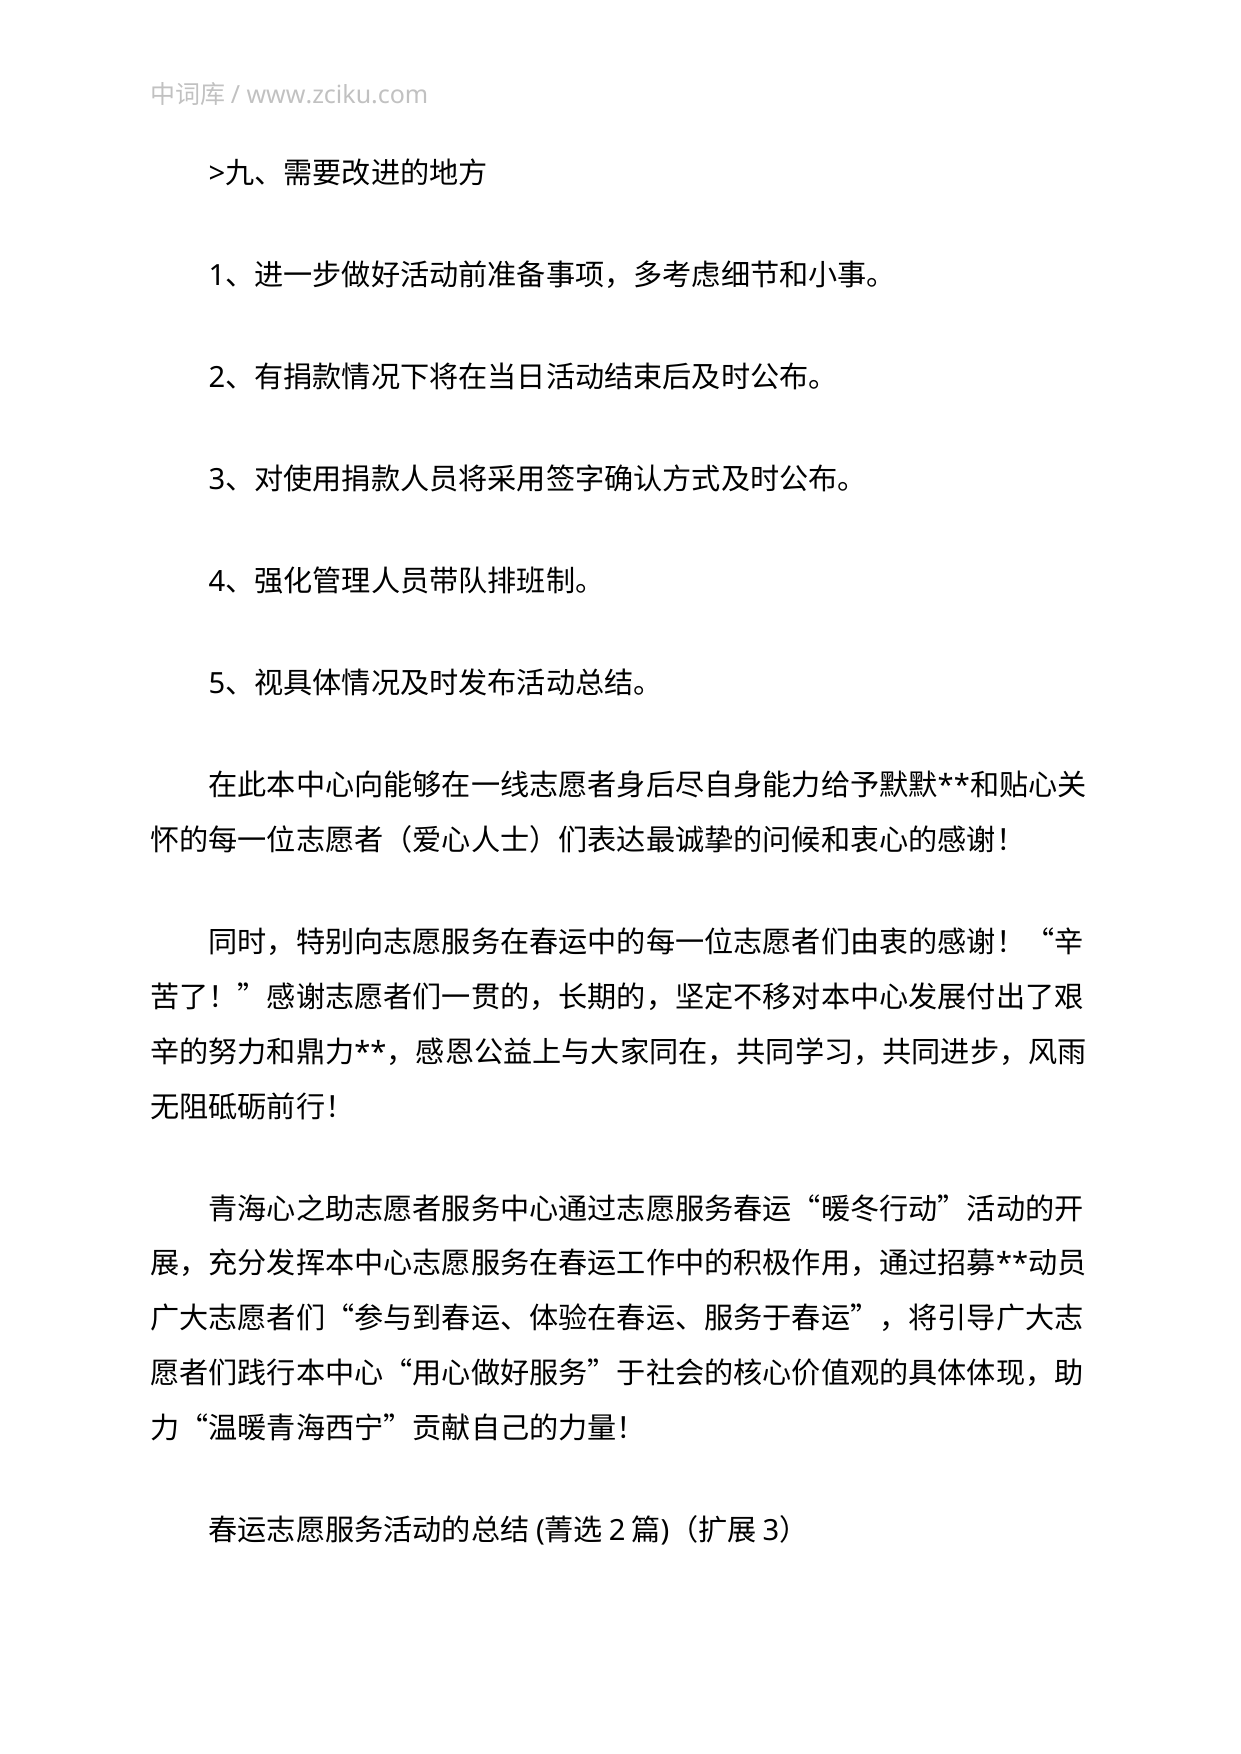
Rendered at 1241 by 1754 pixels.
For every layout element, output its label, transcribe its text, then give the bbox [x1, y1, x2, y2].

text 3、对使用捐款人员将采用签字确认方式及时公布。 [150, 456, 1090, 498]
text 2、有捐款情况下将在当日活动结束后及时公布。 [150, 354, 1090, 396]
text 同时，特别向志愿服务在春运中的每一位志愿者们由衷的感谢！“辛苦了！”感谢志愿者们一贯的，长期的，坚定不移对本中心发展付出了艰辛的努力和鼎力**，感恩公益上与大家同在，共同学习，共同进步，风雨无阻砥砺前行！ [150, 919, 1090, 1126]
text 5、视具体情况及时发布活动总结。 [150, 660, 1090, 702]
text 1、进一步做好活动前准备事项，多考虑细节和小事。 [150, 252, 1090, 294]
text 4、强化管理人员带队排班制。 [150, 558, 1090, 600]
text >九、需要改进的地方 [150, 150, 1090, 192]
text 在此本中心向能够在一线志愿者身后尽自身能力给予默默**和贴心关怀的每一位志愿者（爱心人士）们表达最诚挚的问候和衷心的感谢！ [150, 762, 1090, 859]
text 春运志愿服务活动的总结 (菁选2篇)（扩展3） [150, 1507, 1090, 1549]
text 青海心之助志愿者服务中心通过志愿服务春运“暖冬行动”活动的开展，充分发挥本中心志愿服务在春运工作中的积极作用，通过招募**动员广大志愿者们“参与到春运、体验在春运、服务于春运”，将引导广大志愿者们践行本中心“用心做好服务”于社会的核心价值观的具体体现，助力“温暖青海西宁”贡献自己的力量！ [150, 1185, 1090, 1447]
